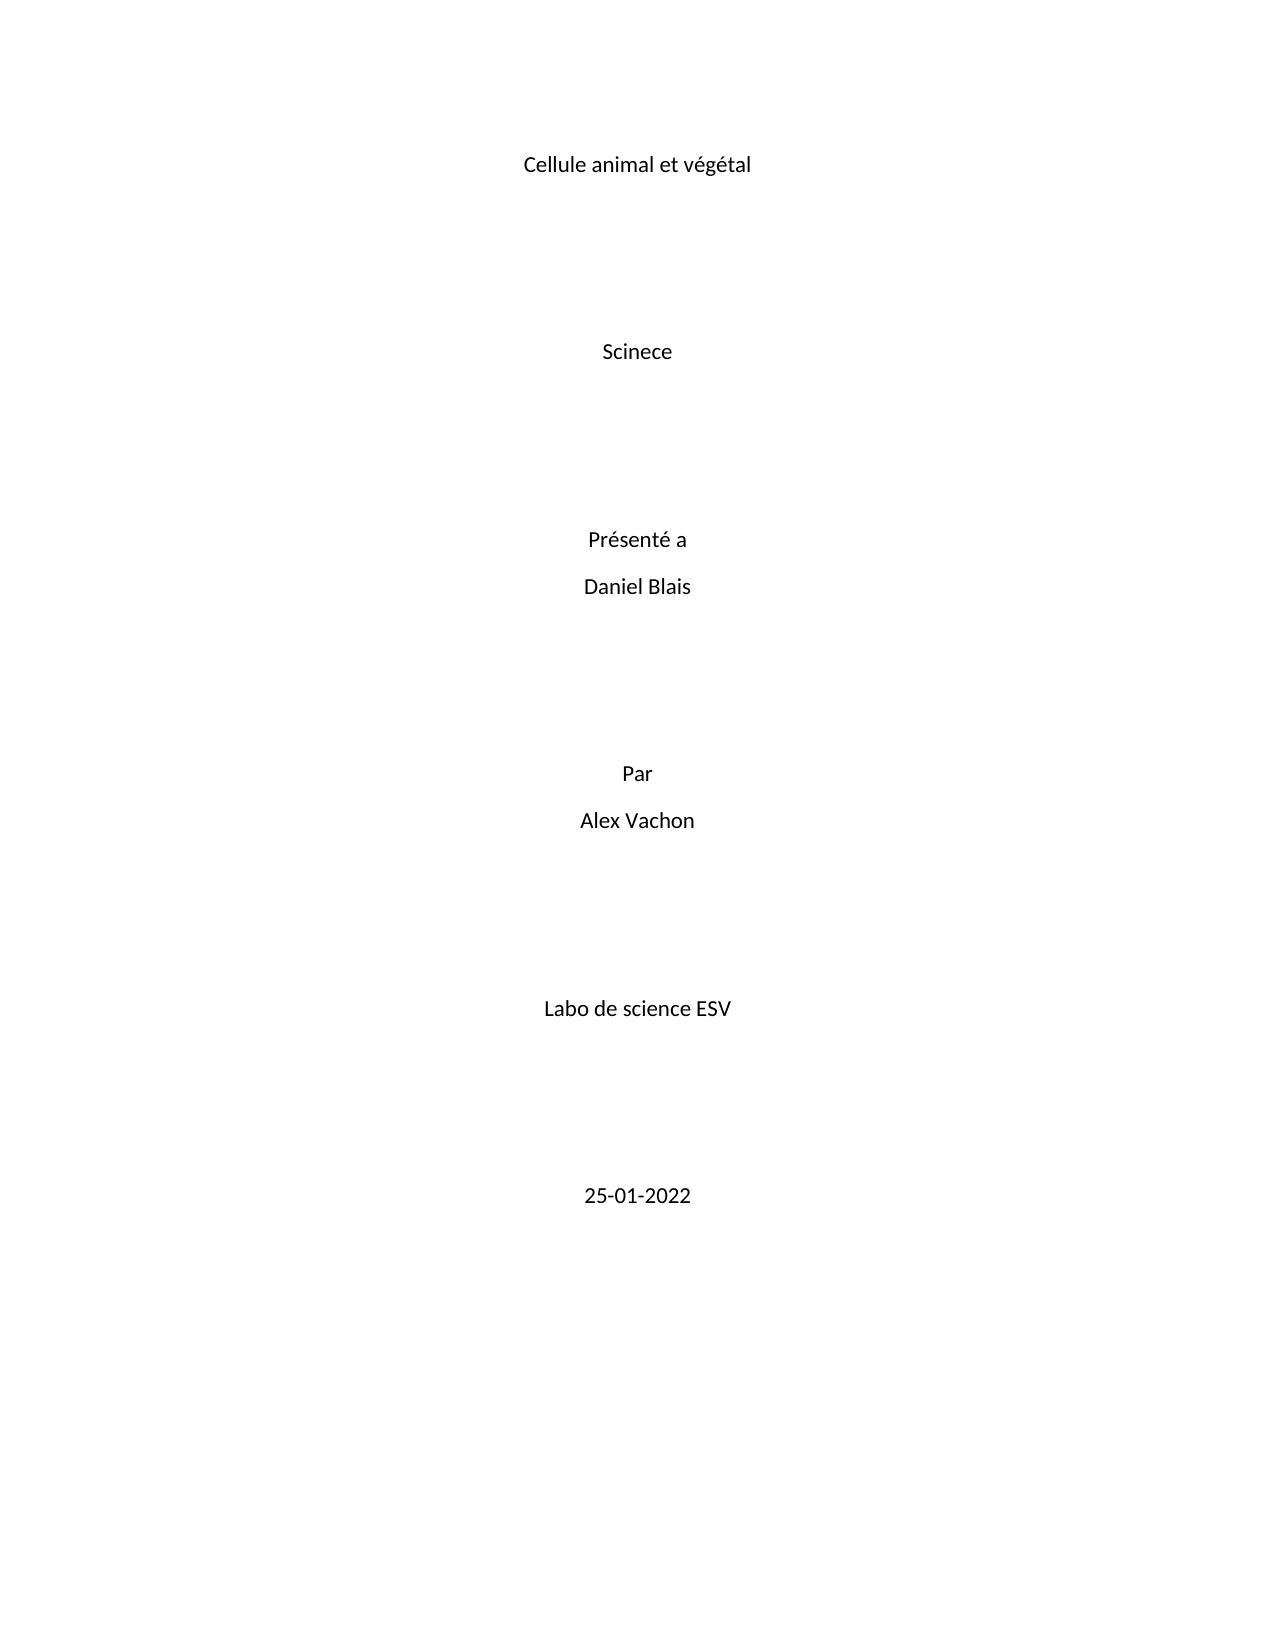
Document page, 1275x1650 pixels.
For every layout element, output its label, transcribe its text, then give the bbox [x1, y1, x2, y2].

text Scinece [150, 337, 1125, 366]
text 25-01-2022 [150, 1181, 1125, 1209]
text Daniel Blais [150, 572, 1125, 600]
text Présenté a [150, 525, 1125, 553]
text Alex Vachon [150, 806, 1125, 834]
text Labo de science ESV [150, 994, 1125, 1022]
text Par [150, 759, 1125, 787]
text Cellule animal et végétal [150, 150, 1125, 178]
